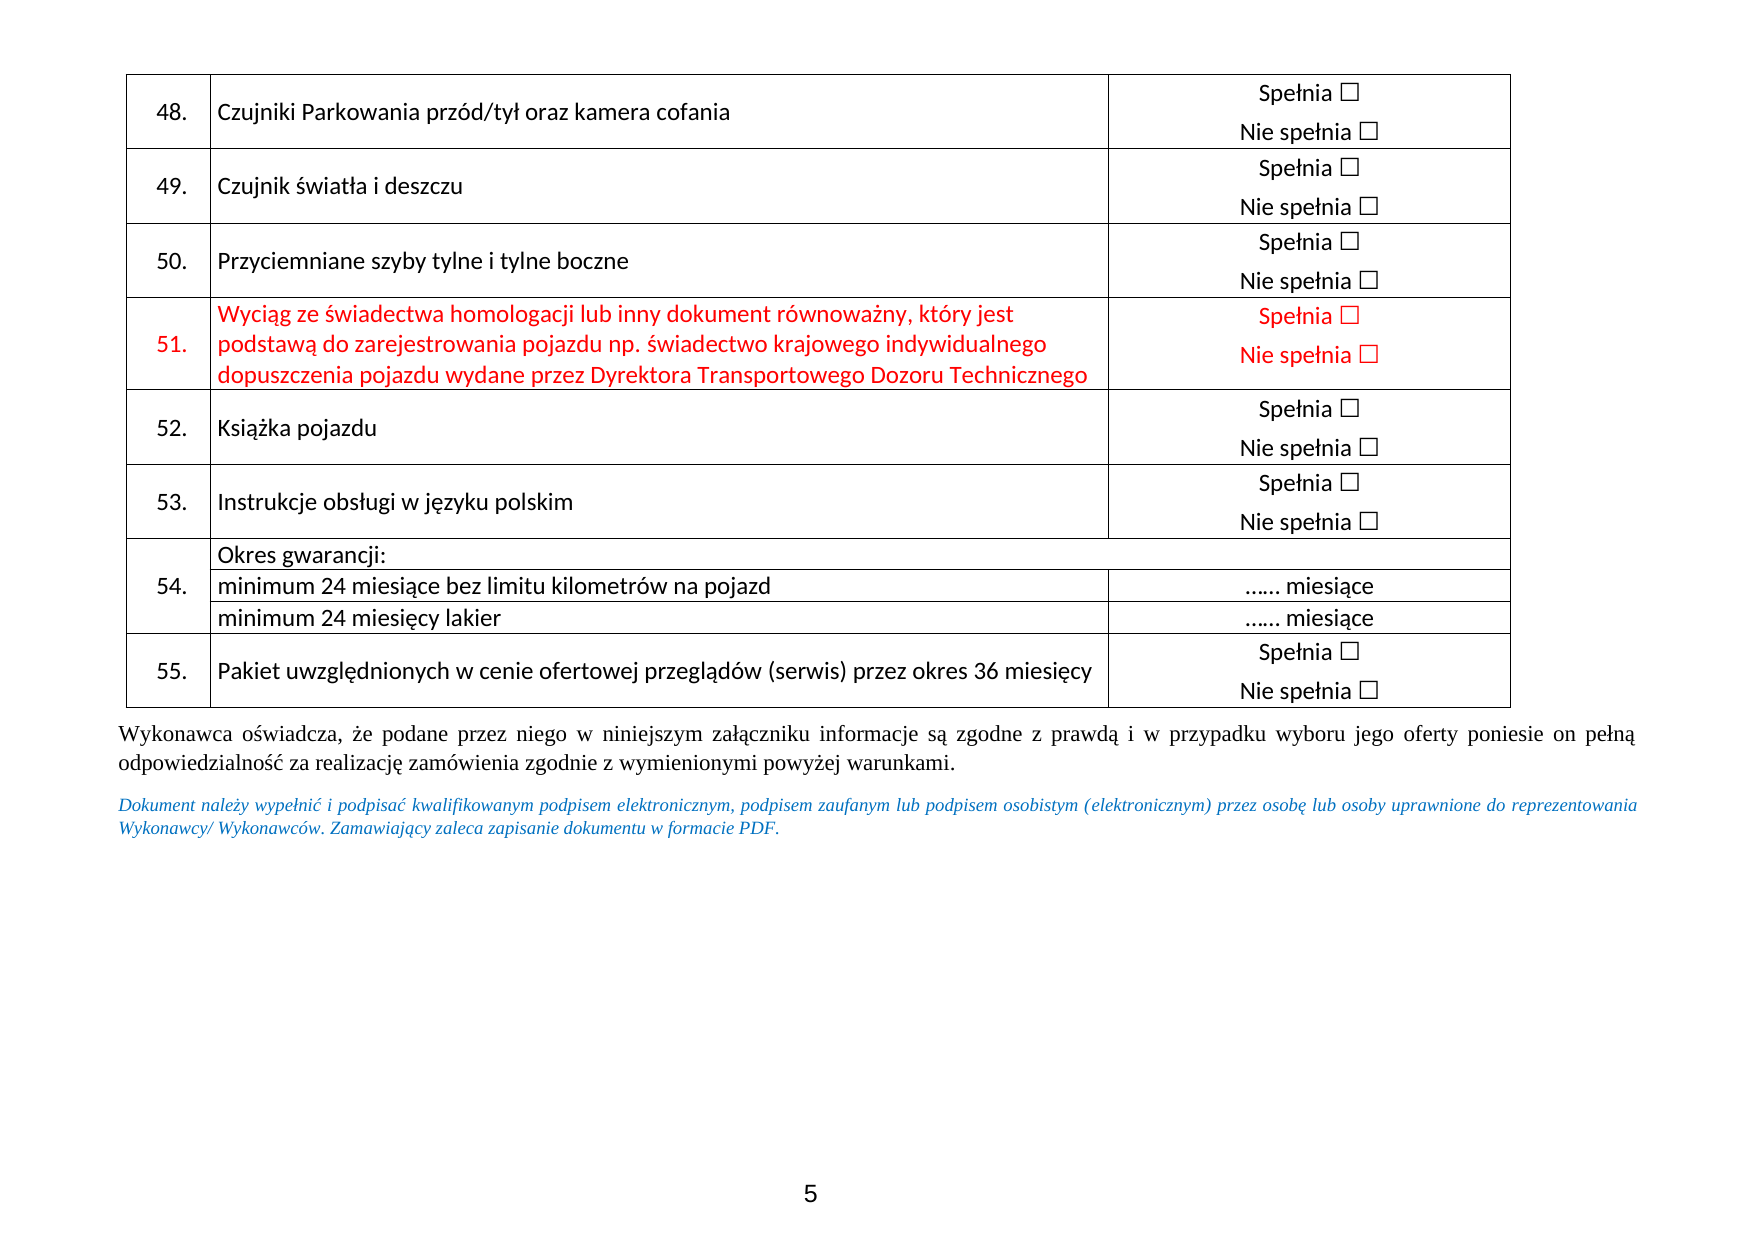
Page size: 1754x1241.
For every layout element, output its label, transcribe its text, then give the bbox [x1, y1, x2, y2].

table_cell Czujnik światła i deszczu [211, 149, 1108, 222]
table_cell 54. [127, 539, 210, 632]
table_cell Spełnia Nie spełnia [1109, 634, 1510, 707]
table_cell minimum 24 miesięcy lakier [211, 602, 1108, 632]
table_cell minimum 24 miesiące bez limitu kilometrów na pojazd [211, 570, 1108, 601]
table_cell Spełnia Nie spełnia [1109, 75, 1510, 148]
table_cell Wyciąg ze świadectwa homologacji lub inny dokument równoważny, który jest podstawą do zarejestrowania pojazdu np. świadectwo krajowego indywidualnego dopuszczenia pojazdu wydane przez Dyrektora Transportowego Dozoru Technicznego [211, 298, 1108, 389]
table_cell 53. [127, 465, 210, 538]
table_cell Instrukcje obsługi w języku polskim [211, 465, 1108, 538]
table_cell 48. [127, 75, 210, 148]
table_cell …… miesiące [1109, 570, 1510, 601]
table_cell Spełnia Nie spełnia [1109, 465, 1510, 538]
table_cell Okres gwarancji: [211, 539, 1510, 569]
table_cell Spełnia Nie spełnia [1109, 149, 1510, 222]
table_cell 55. [127, 634, 210, 707]
table_cell 50. [127, 224, 210, 297]
table_cell Czujniki Parkowania przód/tył oraz kamera cofania [211, 75, 1108, 148]
table_cell 51. [127, 298, 210, 389]
text Wykonawca oświadcza, że podane przez niego w niniejszym załączniku informacje są zgodne z prawdą i w przypadku wyboru jego oferty poniesie on pełną odpowiedzialność za realizację zamówienia zgodnie z wymienionymi powyżej warunkami. [118, 720, 1639, 775]
table_cell Spełnia Nie spełnia [1109, 224, 1510, 297]
table_cell 52. [127, 390, 210, 463]
table_cell Przyciemniane szyby tylne i tylne boczne [211, 224, 1108, 297]
table_cell 49. [127, 149, 210, 222]
table_cell Spełnia Nie spełnia [1109, 390, 1510, 463]
table_cell …… miesiące [1109, 602, 1510, 632]
table_cell Książka pojazdu [211, 390, 1108, 463]
table_cell Spełnia Nie spełnia [1109, 298, 1510, 389]
text Dokument należy wypełnić i podpisać kwalifikowanym podpisem elektronicznym, podpisem zaufanym lub podpisem osobistym (elektronicznym) przez osobę lub osoby uprawnione do reprezentowania Wykonawcy/ Wykonawców. Zamawiający zaleca zapisanie dokumentu w formacie PDF. [118, 794, 1639, 839]
table_cell Pakiet uwzględnionych w cenie ofertowej przeglądów (serwis) przez okres 36 miesięcy [211, 634, 1108, 707]
